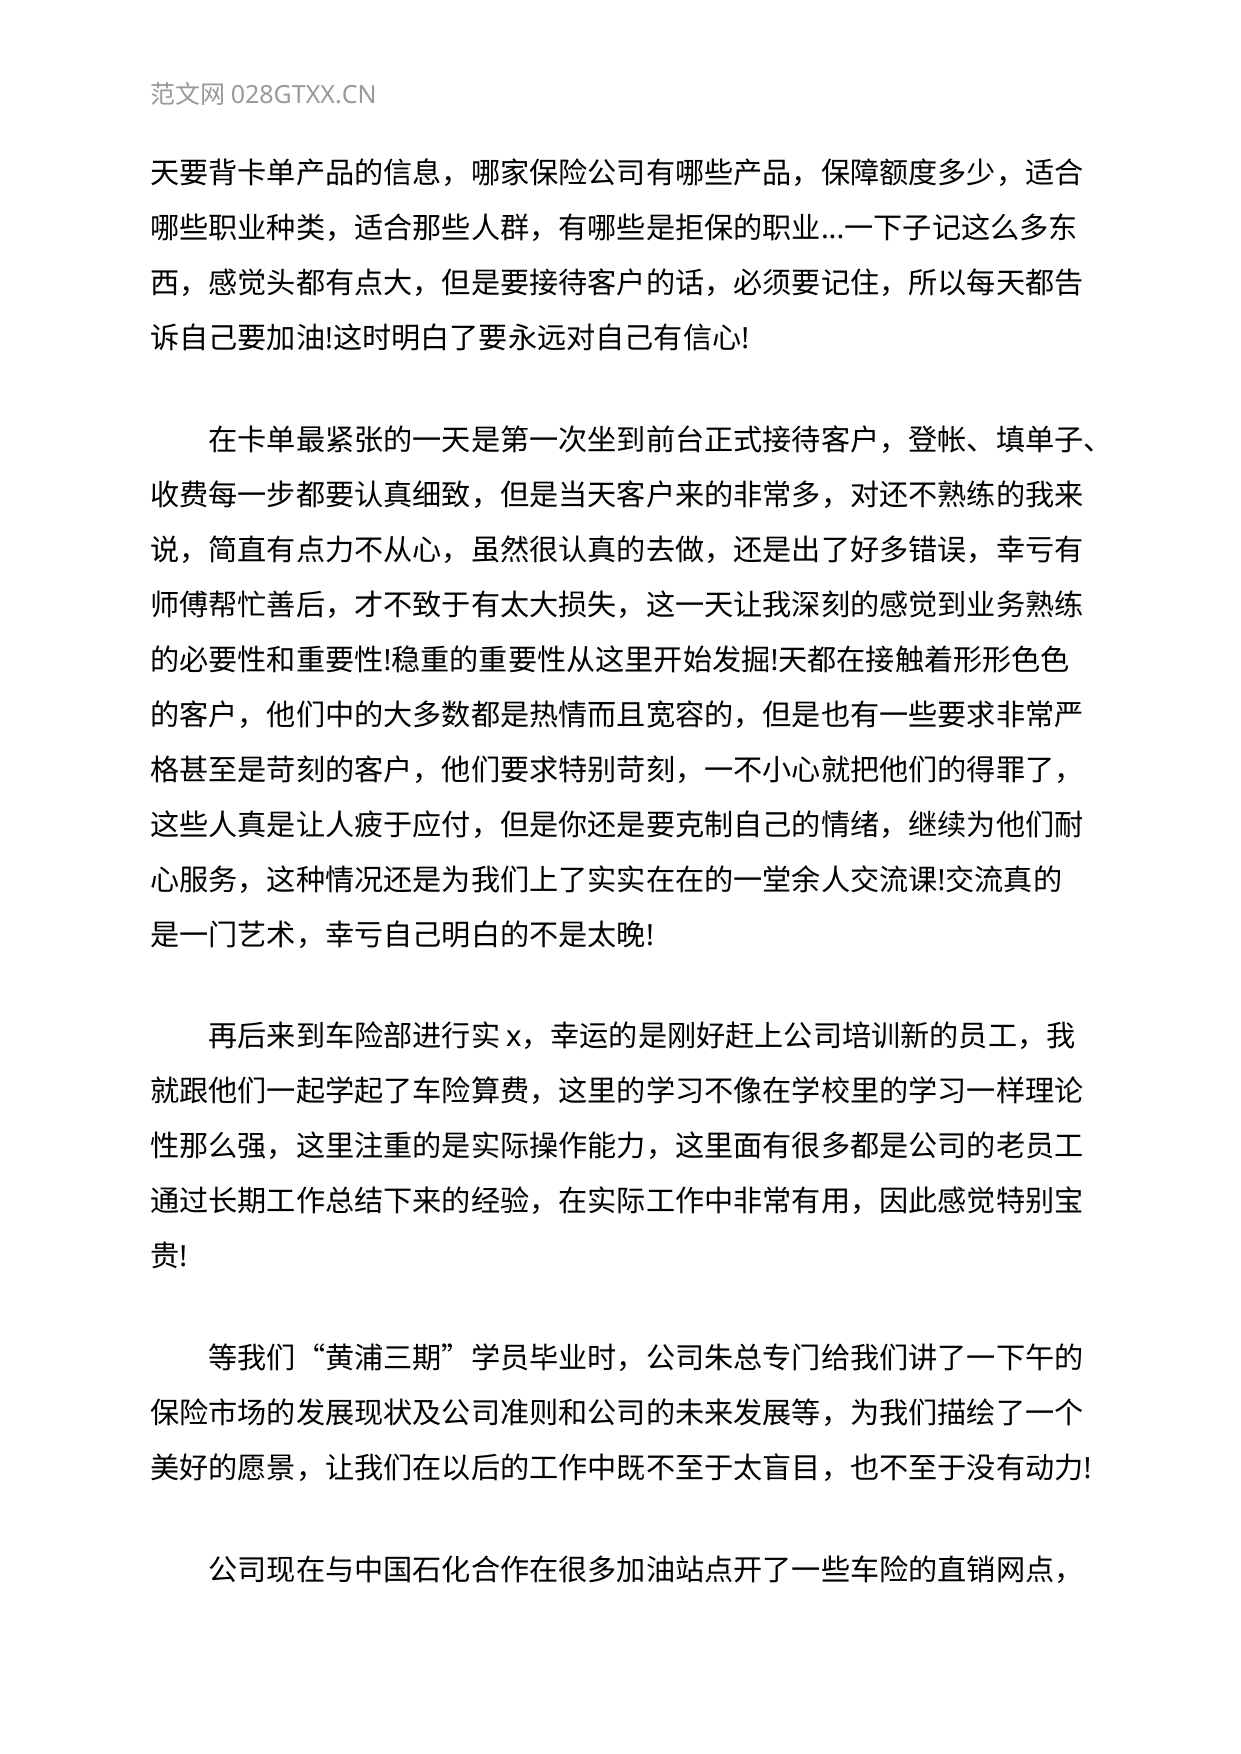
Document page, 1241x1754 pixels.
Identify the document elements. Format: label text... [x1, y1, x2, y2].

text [150, 1546, 1090, 1589]
text 等我们“黄浦三期”学员毕业时，公司朱总专门给我们讲了一下午的保险市场的发展现状及公司准则和公司的未来发展等，为我们描绘了一个美好的愿景，让我们在以后的工作中既不至于太盲目，也不至于没有动力! [150, 1335, 1090, 1487]
text 在卡单最紧张的一天是第一次坐到前台正式接待客户，登帐、填单子、收费每一步都要认真细致，但是当天客户来的非常多，对还不熟练的我来说，简直有点力不从心，虽然很认真的去做，还是出了好多错误，幸亏有师傅帮忙善后，才不致于有太大损失，这一天让我深刻的感觉到业务熟练的必要性和重要性!稳重的重要性从这里开始发掘!天都在接触着形形色色的客户，他们中的大多数都是热情而且宽容的，但是也有一些要求非常严格甚至是苛刻的客户，他们要求特别苛刻，一不小心就把他们的得罪了，这些人真是让人疲于应付，但是你还是要克制自己的情绪，继续为他们耐心服务，这种情况还是为我们上了实实在在的一堂余人交流课!交流真的是一门艺术，幸亏自己明白的不是太晚! [150, 417, 1090, 953]
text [150, 150, 1090, 357]
text 再后来到车险部进行实x，幸运的是刚好赶上公司培训新的员工，我就跟他们一起学起了车险算费，这里的学习不像在学校里的学习一样理论性那么强，这里注重的是实际操作能力，这里面有很多都是公司的老员工通过长期工作总结下来的经验，在实际工作中非常有用，因此感觉特别宝贵! [150, 1013, 1090, 1275]
